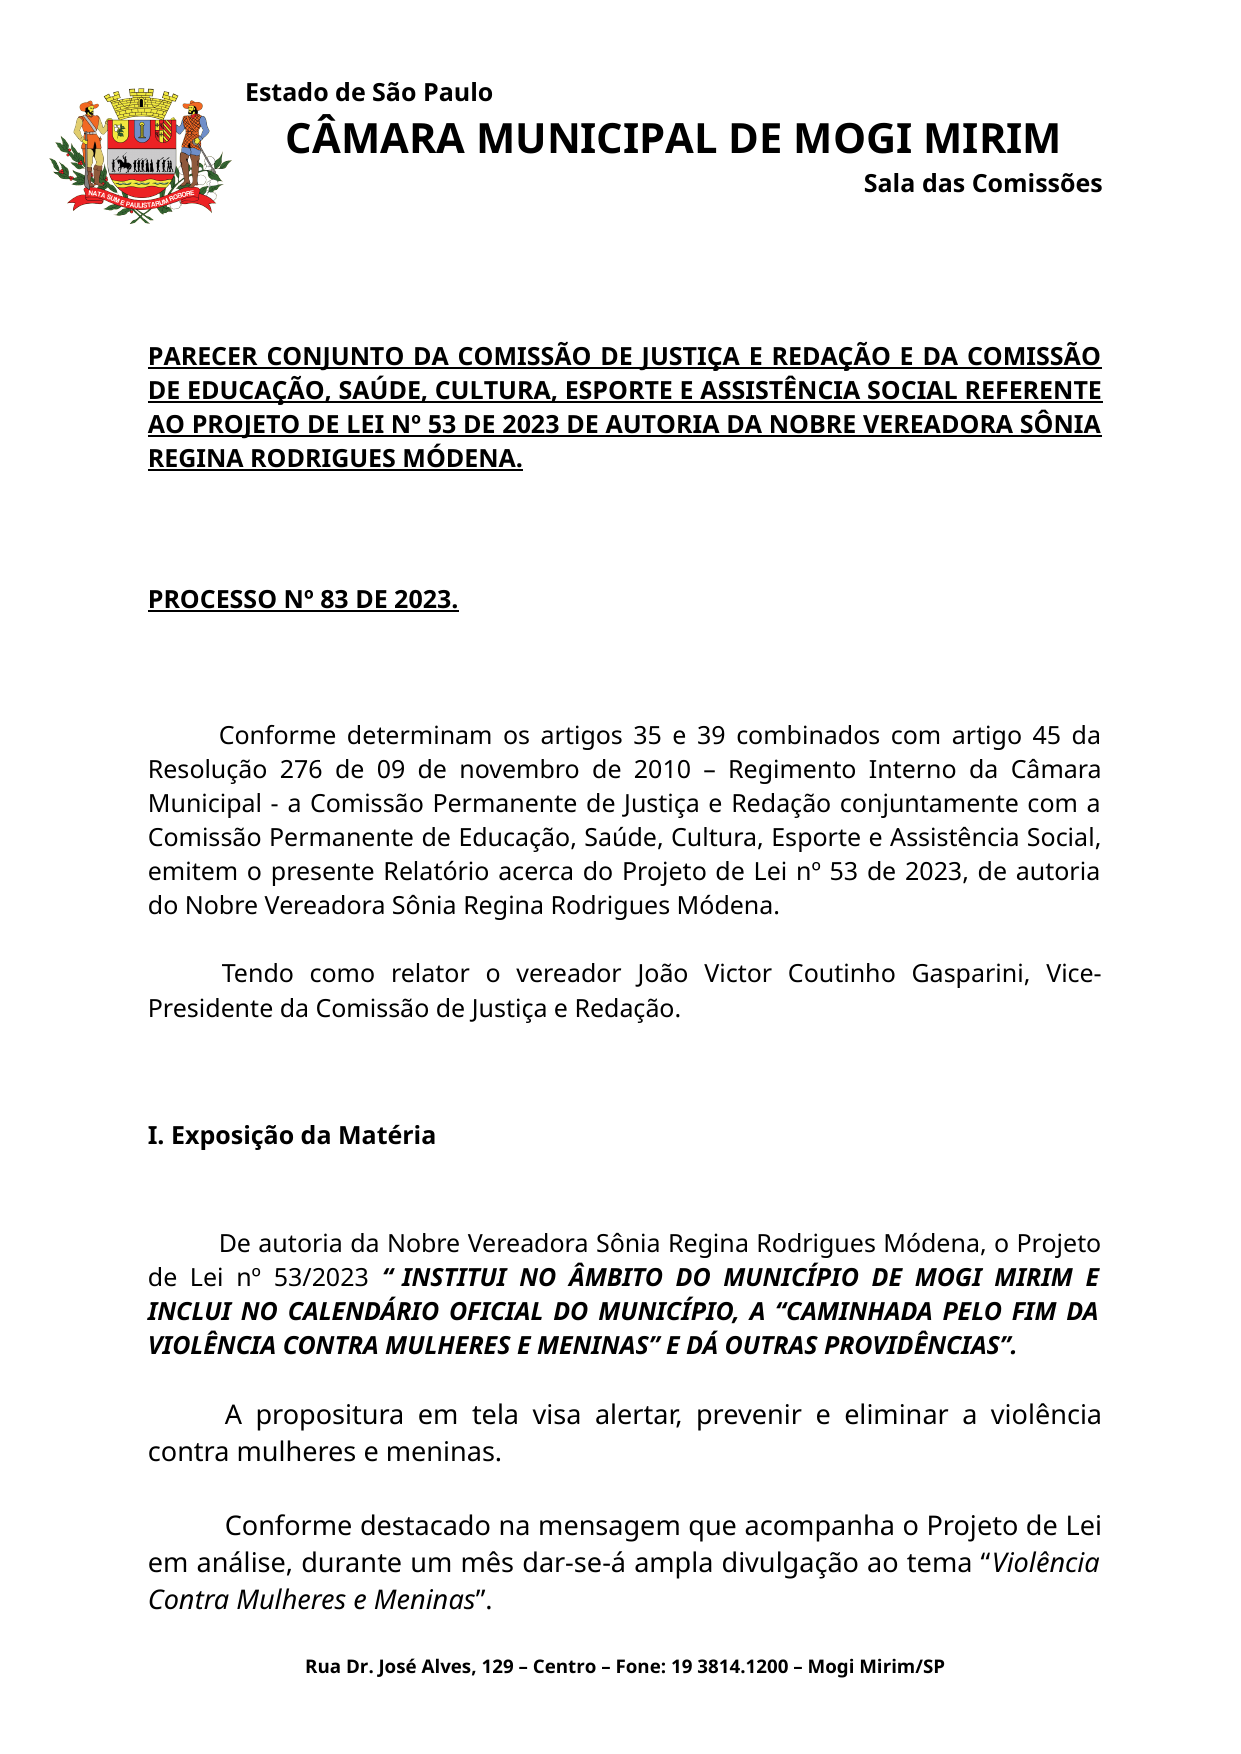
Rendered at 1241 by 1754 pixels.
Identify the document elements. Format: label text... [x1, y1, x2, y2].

text Tendo como relator o vereador João Victor Coutinho Gasparini, Vice-Presidente da Comissão de Justiça e Redação. [148, 956, 1103, 1024]
text PARECER CONJUNTO DA COMISSÃO DE JUSTIÇA E REDAÇÃO E DA COMISSÃO DE EDUCAÇÃO, SAÚDE, CULTURA, ESPORTE E ASSISTÊNCIA SOCIAL REFERENTE AO PROJETO DE LEI Nº 53 DE 2023 DE AUTORIA DA NOBRE VEREADORA SÔNIA REGINA RODRIGUES MÓDENA. [148, 338, 1103, 401]
text Conforme destacado na mensagem que acompanha o Projeto de Lei em análise, durante um mês dar-se-á ampla divulgação ao tema “Violência Contra Mulheres e Meninas”. [148, 1506, 1103, 1617]
text A propositura em tela visa alertar, prevenir e eliminar a violência contra mulheres e meninas. [148, 1396, 1103, 1469]
picture [26, 76, 253, 236]
text I. Exposição da Matéria [148, 1117, 1103, 1151]
text De autoria da Nobre Vereadora Sônia Regina Rodrigues Módena, o Projeto de Lei nº 53/2023 “ INSTITUI NO ÂMBITO DO MUNICÍPIO DE MOGI MIRIM E INCLUI NO CALENDÁRIO OFICIAL DO MUNICÍPIO, A “CAMINHADA PELO FIM DA VIOLÊNCIA CONTRA MULHERES E MENINAS” E DÁ OUTRAS PROVIDÊNCIAS”. [148, 1226, 1103, 1362]
text Conforme determinam os artigos 35 e 39 combinados com artigo 45 da Resolução 276 de 09 de novembro de 2010 – Regimento Interno da Câmara Municipal - a Comissão Permanente de Justiça e Redação conjuntamente com a Comissão Permanente de Educação, Saúde, Cultura, Esporte e Assistência Social, emitem o presente Relatório acerca do Projeto de Lei nº 53 de 2023, de autoria do Nobre Vereadora Sônia Regina Rodrigues Módena. [148, 718, 1103, 922]
text PARECER CONJUNTO DA COMISSÃO DE JUSTIÇA E REDAÇÃO E DA COMISSÃO DE EDUCAÇÃO, SAÚDE, CULTURA, ESPORTE E ASSISTÊNCIA SOCIAL REFERENTE AO PROJETO DE LEI Nº 53 DE 2023 DE AUTORIA DA NOBRE VEREADORA SÔNIA REGINA RODRIGUES MÓDENA. [148, 403, 1103, 475]
text PROCESSO Nº 83 DE 2023. [148, 581, 1103, 616]
